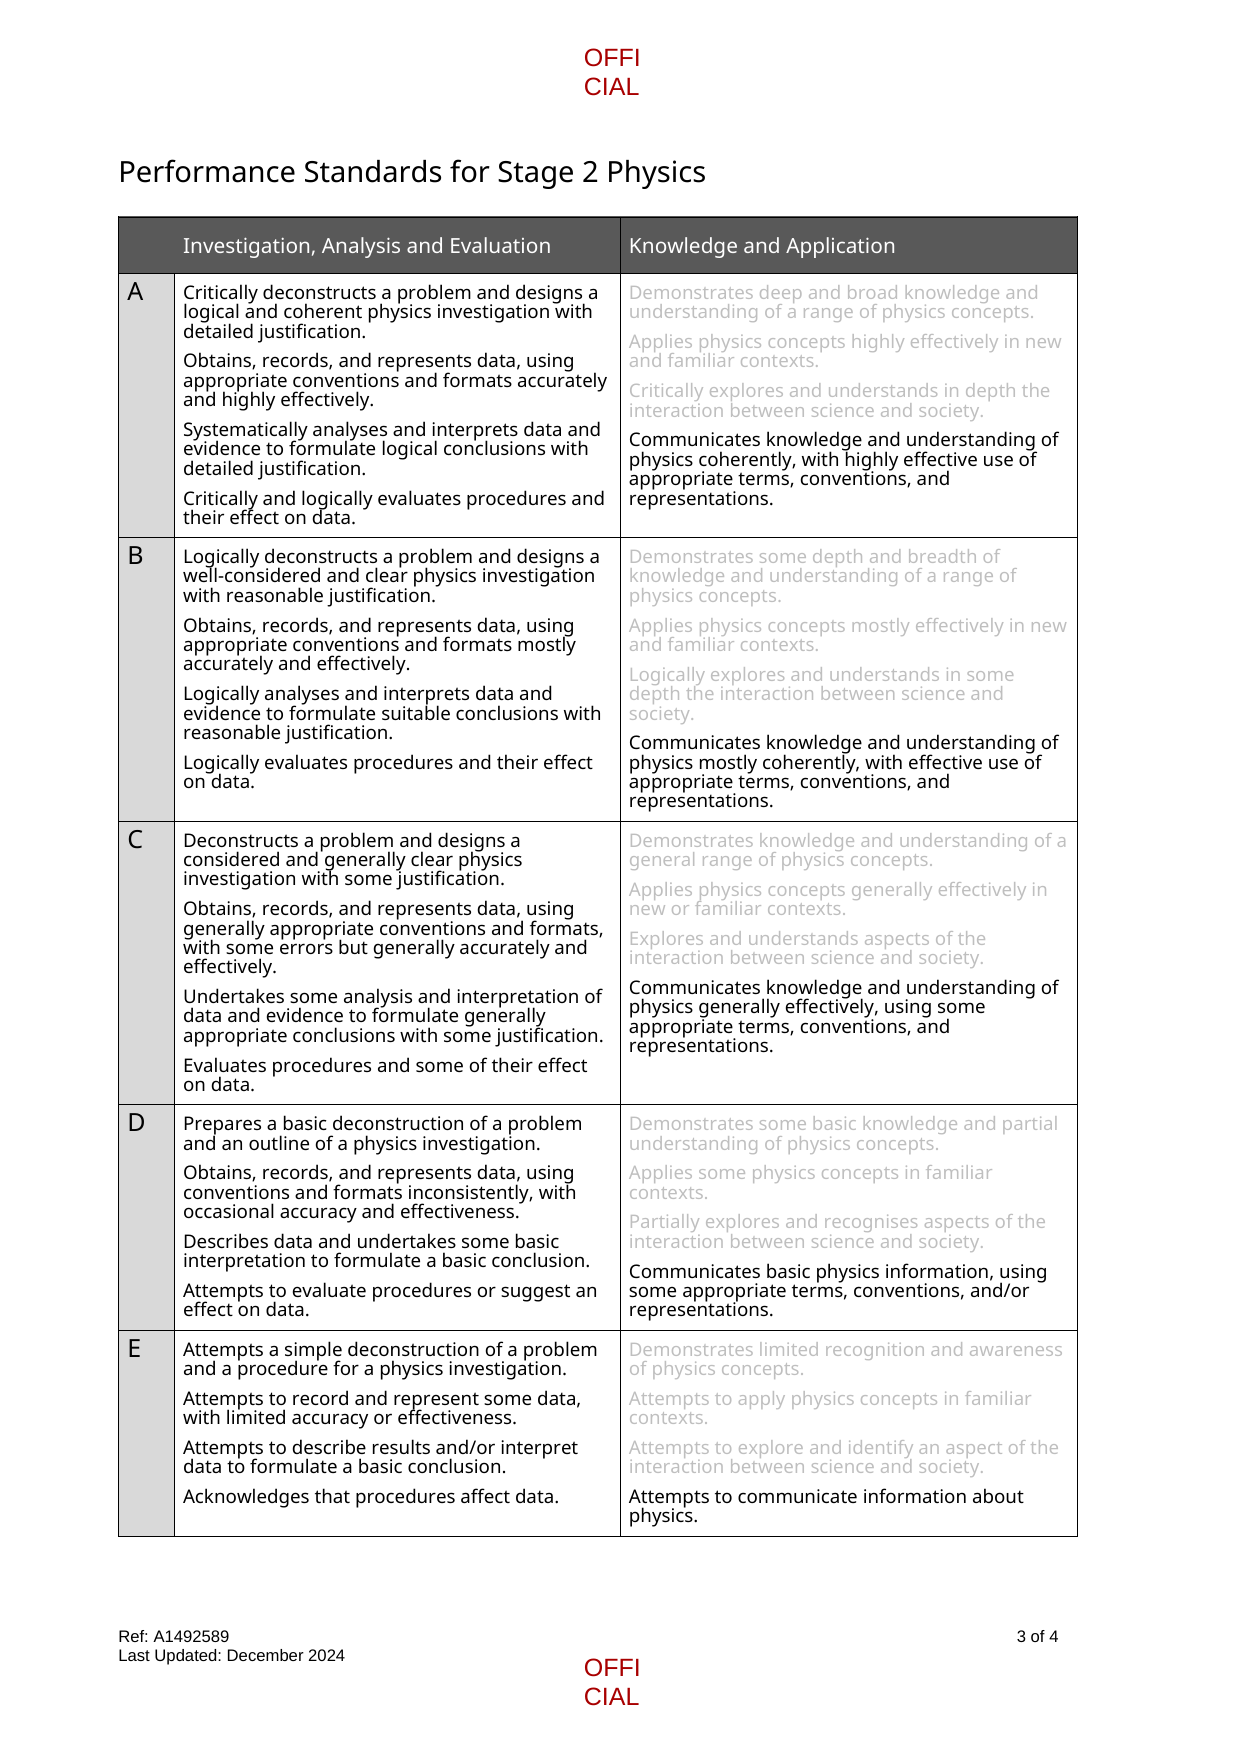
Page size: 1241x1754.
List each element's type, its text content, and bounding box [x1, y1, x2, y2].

table_cell E [119, 1331, 174, 1536]
table_cell Demonstrates limited recognition and awareness of physics concepts. Attempts to apply physics concepts in familiar contexts. Attempts to explore and identify an aspect of the interaction between science and society. Attempts to communicate information about physics. [621, 1331, 1077, 1536]
table_cell Demonstrates some basic knowledge and partial understanding of physics concepts. Applies some physics concepts in familiar contexts. Partially explores and recognises aspects of the interaction between science and society. Communicates basic physics information, using some appropriate terms, conventions, and/or representations. [621, 1105, 1077, 1330]
table_header Investigation, Analysis and Evaluation [174, 218, 620, 273]
table_header Knowledge and Application [621, 218, 1077, 273]
table_header - [119, 218, 174, 273]
table_cell Attempts a simple deconstruction of a problem and a procedure for a physics investigation. Attempts to record and represent some data, with limited accuracy or effectiveness. Attempts to describe results and/or interpret data to formulate a basic conclusion. Acknowledges that procedures affect data. [175, 1331, 620, 1536]
table_cell A [119, 274, 174, 537]
table_cell Logically deconstructs a problem and designs a well-considered and clear physics investigation with reasonable justification. Obtains, records, and represents data, using appropriate conventions and formats mostly accurately and effectively. Logically analyses and interprets data and evidence to formulate suitable conclusions with reasonable justification. Logically evaluates procedures and their effect on data. [175, 538, 620, 821]
table_cell Demonstrates deep and broad knowledge and understanding of a range of physics concepts. Applies physics concepts highly effectively in new and familiar contexts. Critically explores and understands in depth the interaction between science and society. Communicates knowledge and understanding of physics coherently, with highly effective use of appropriate terms, conventions, and representations. [621, 274, 1077, 537]
table_cell Demonstrates some depth and breadth of knowledge and understanding of a range of physics concepts. Applies physics concepts mostly effectively in new and familiar contexts. Logically explores and understands in some depth the interaction between science and society. Communicates knowledge and understanding of physics mostly coherently, with effective use of appropriate terms, conventions, and representations. [621, 538, 1077, 821]
text Performance Standards for Stage 2 Physics [118, 152, 1063, 191]
table_cell B [119, 538, 174, 821]
table_cell C [119, 822, 174, 1104]
table_cell Critically deconstructs a problem and designs a logical and coherent physics investigation with detailed justification. Obtains, records, and represents data, using appropriate conventions and formats accurately and highly effectively. Systematically analyses and interprets data and evidence to formulate logical conclusions with detailed justification. Critically and logically evaluates procedures and their effect on data. [175, 274, 620, 537]
table_cell Deconstructs a problem and designs a considered and generally clear physics investigation with some justification. Obtains, records, and represents data, using generally appropriate conventions and formats, with some errors but generally accurately and effectively. Undertakes some analysis and interpretation of data and evidence to formulate generally appropriate conclusions with some justification. Evaluates procedures and some of their effect on data. [175, 822, 620, 1104]
table_cell D [119, 1105, 174, 1330]
table_cell Demonstrates knowledge and understanding of a general range of physics concepts. Applies physics concepts generally effectively in new or familiar contexts. Explores and understands aspects of the interaction between science and society. Communicates knowledge and understanding of physics generally effectively, using some appropriate terms, conventions, and representations. [621, 822, 1077, 1104]
table_cell Prepares a basic deconstruction of a problem and an outline of a physics investigation. Obtains, records, and represents data, using conventions and formats inconsistently, with occasional accuracy and effectiveness. Describes data and undertakes some basic interpretation to formulate a basic conclusion. Attempts to evaluate procedures or suggest an effect on data. [175, 1105, 620, 1330]
